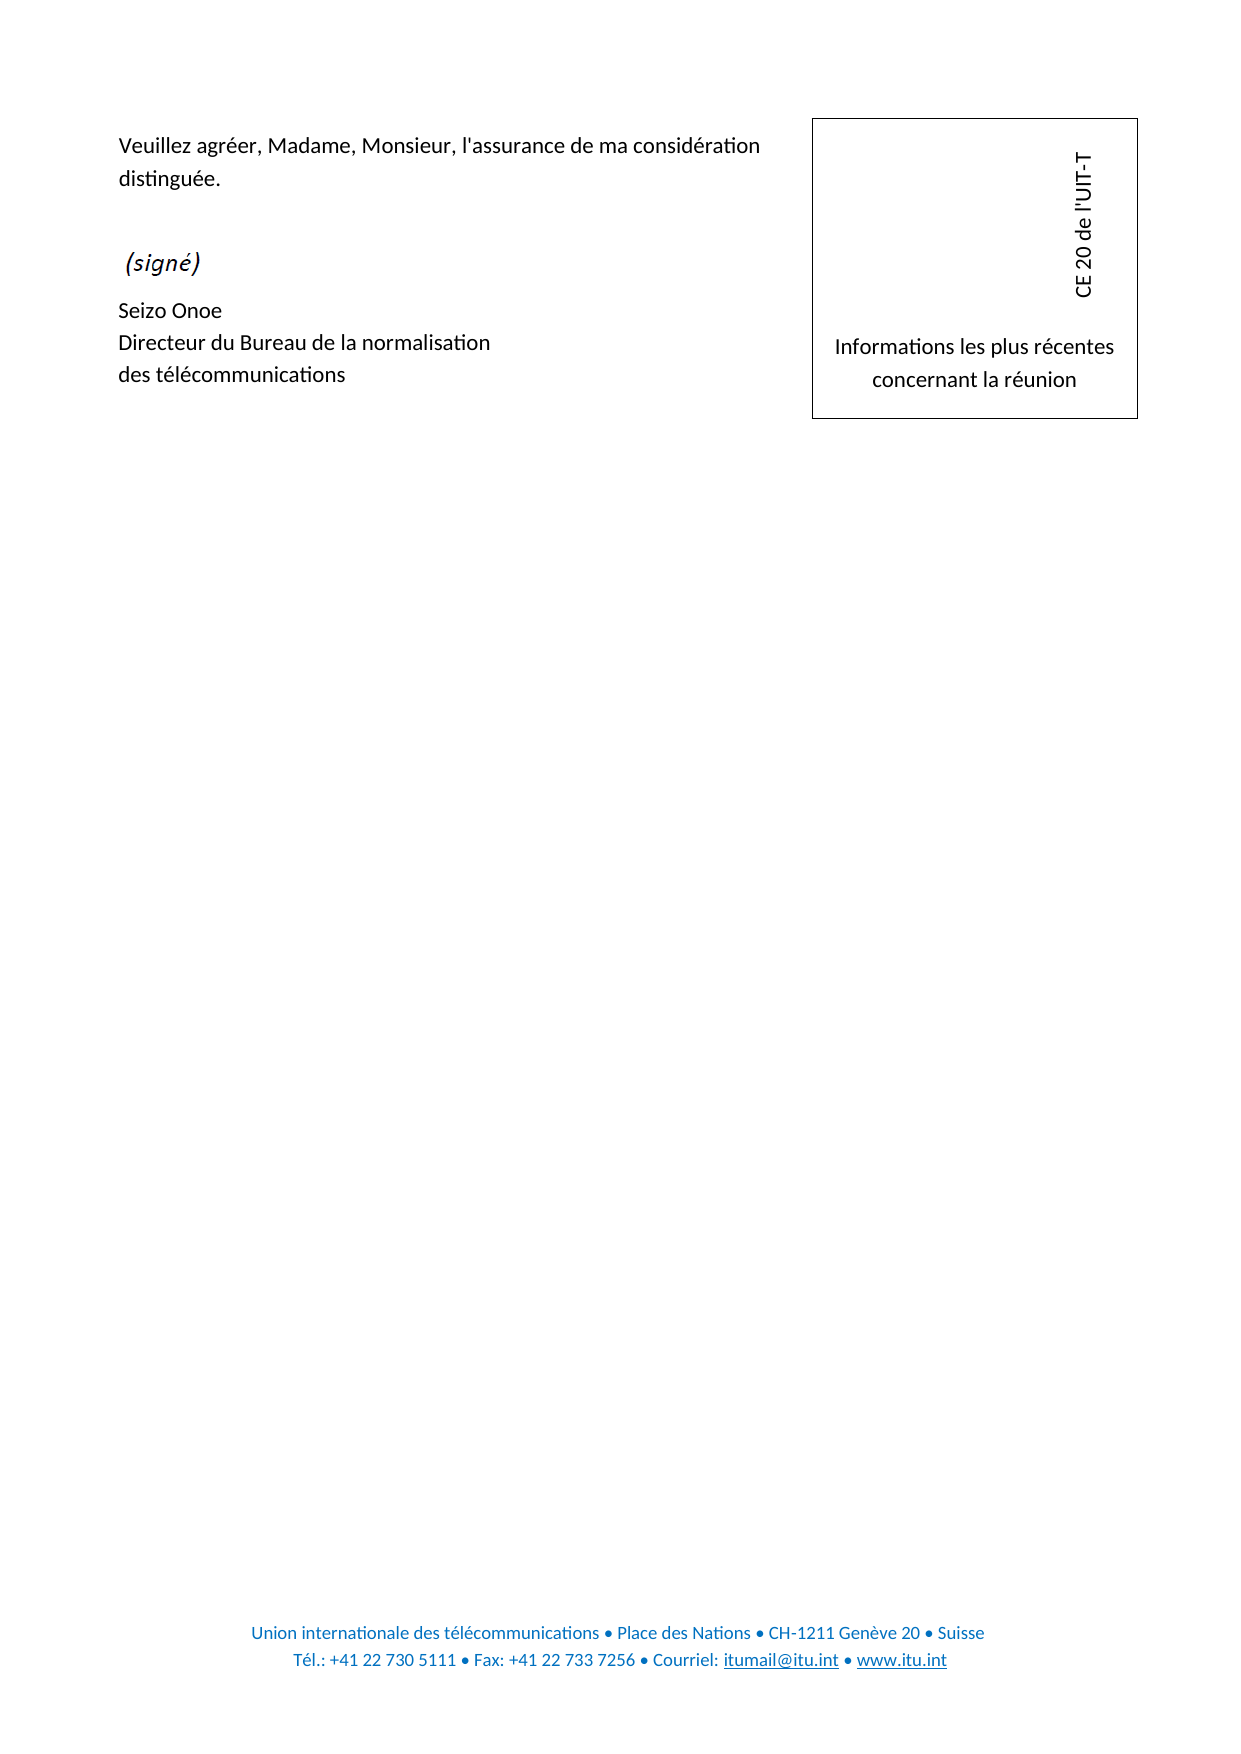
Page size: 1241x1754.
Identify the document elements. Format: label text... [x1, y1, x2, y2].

table_header Veuillez agréer, Madame, Monsieur, l'assurance de ma considération distinguée. Seizo Onoe Directeur du Bureau de la normalisation des télécommunications [118, 118, 812, 417]
table_header CE 20 de l'UIT-T [813, 119, 1137, 332]
table_cell Informations les plus récentes concernant la réunion [813, 333, 1137, 417]
